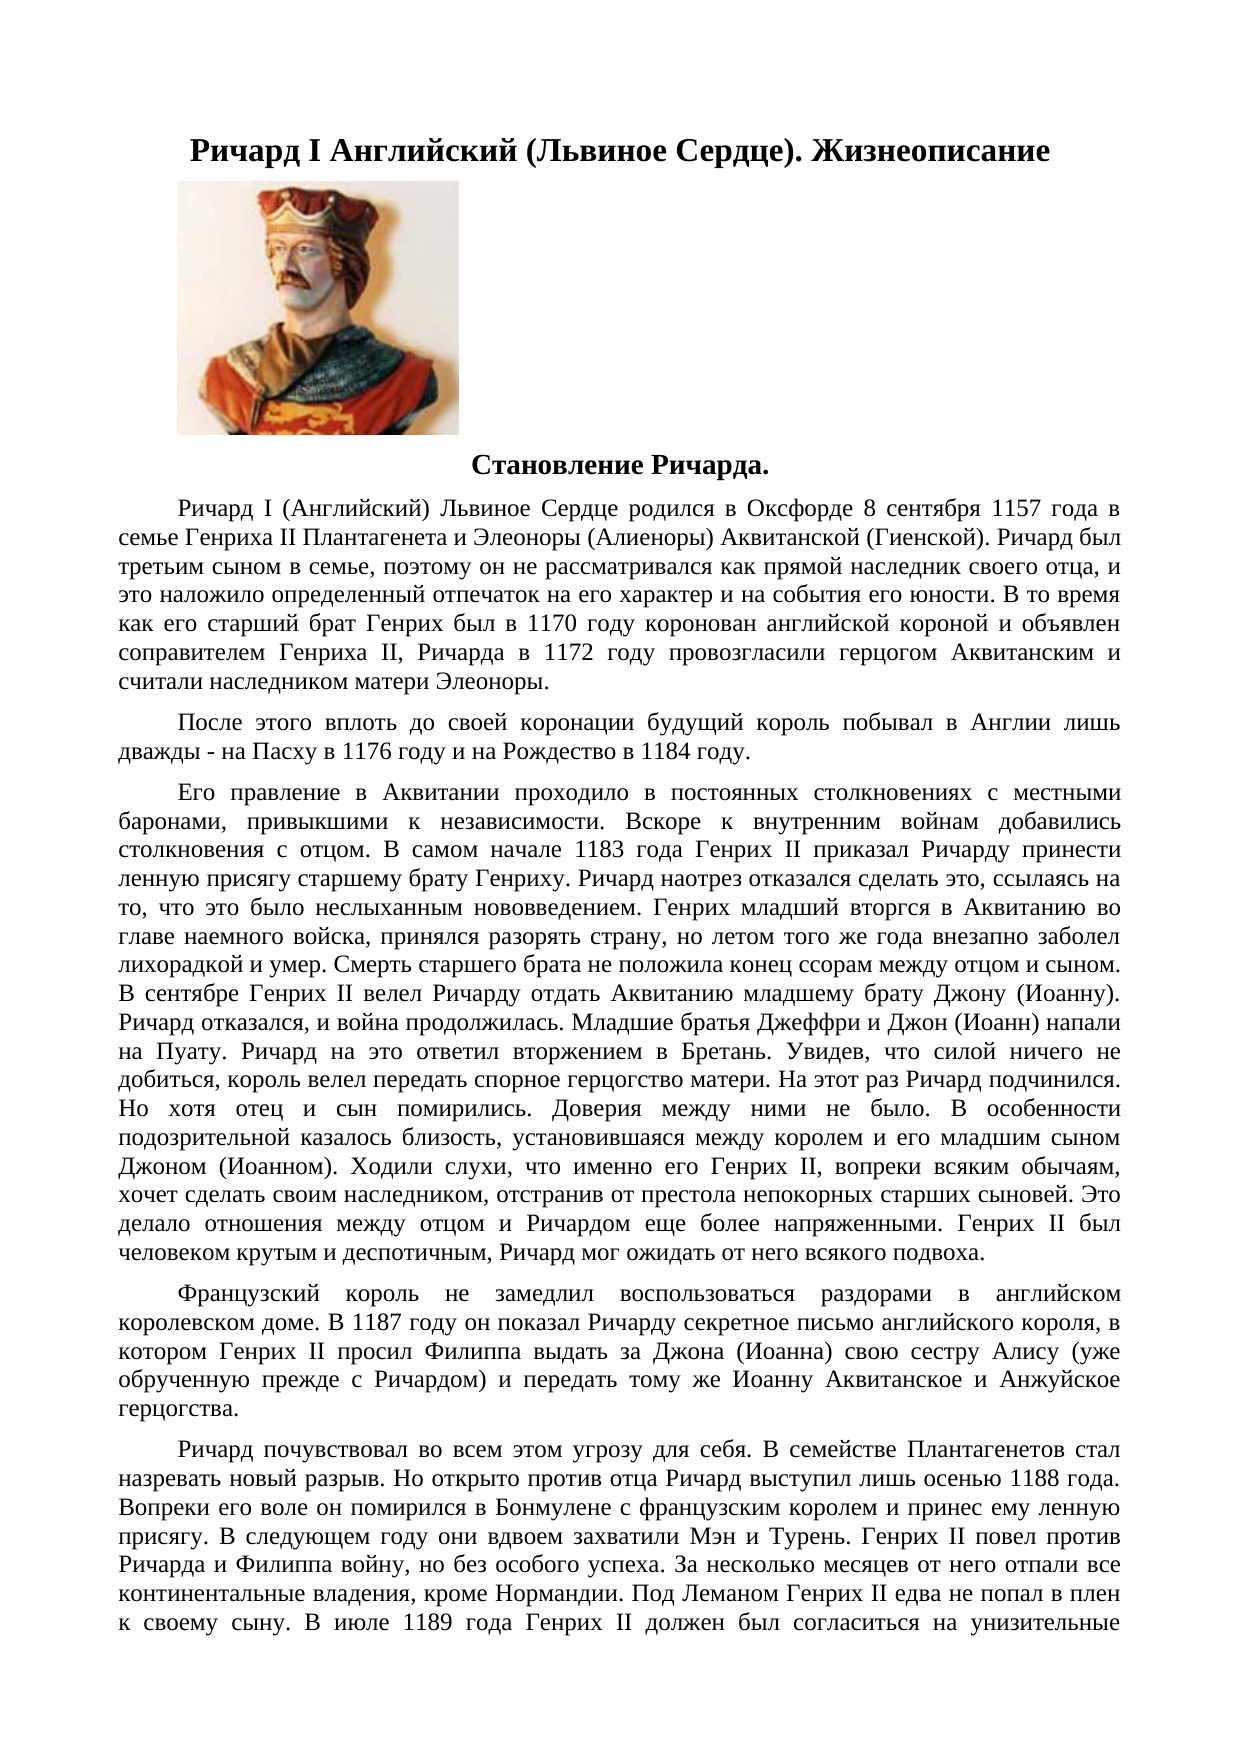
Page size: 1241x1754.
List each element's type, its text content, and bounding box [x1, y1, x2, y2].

text Ричард I Английский (Львиное Сердце). Жизнеописание [118, 131, 1122, 169]
text Его правление в Аквитании проходило в постоянных столкновениях с местными баронами, привыкшими к независимости. Вскоре к внутренним войнам добавились столкновения с отцом. В самом начале 1183 года Генрих II приказал Ричарду принести ленную присягу старшему брату Генриху. Ричард наотрез отказался сделать это, ссылаясь на то, что это было неслыханным нововведением. Генрих младший вторгся в Аквитанию во главе наемного войска, принялся разорять страну, но летом того же года внезапно заболел лихорадкой и умер. Смерть старшего брата не положила конец ссорам между отцом и сыном. В сентябре Генрих II велел Ричарду отдать Аквитанию младшему брату Джону (Иоанну). Ричард отказался, и война продолжилась. Младшие братья Джеффри и Джон (Иоанн) напали на Пуату. Ричард на это ответил вторжением в Бретань. Увидев, что силой ничего не добиться, король велел передать спорное герцогство матери. На этот раз Ричард подчинился. Но хотя отец и сын помирились. Доверия между ними не было. В особенности подозрительной казалось близость, установившаяся между королем и его младшим сыном Джоном (Иоанном). Ходили слухи, что именно его Генрих II, вопреки всяким обычаям, хочет сделать своим наследником, отстранив от престола непокорных старших сыновей. Это делало отношения между отцом и Ричардом еще более напряженными. Генрих II был человеком крутым и деспотичным, Ричард мог ожидать от него всякого подвоха. [118, 777, 1122, 1266]
text Становление Ричарда. [118, 447, 1122, 481]
picture [177, 181, 459, 435]
text После этого вплоть до своей коронации будущий король побывал в Англии лишь дважды - на Пасху в 1176 году и на Рождество в 1184 году. [118, 707, 1122, 764]
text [118, 1434, 1122, 1636]
text Ричард I (Английский) Львиное Сердце родился в Оксфорде 8 сентября 1157 года в семье Генриха II Плантагенета и Элеоноры (Алиеноры) Аквитанской (Гиенской). Ричард был третьим сыном в семье, поэтому он не рассматривался как прямой наследник своего отца, и это наложило определенный отпечаток на его характер и на события его юности. В то время как его старший брат Генрих был в 1170 году коронован английской короной и объявлен соправителем Генриха II, Ричарда в 1172 году провозгласили герцогом Аквитанским и считали наследником матери Элеоноры. [118, 493, 1122, 694]
text Французский король не замедлил воспользоваться раздорами в английском королевском доме. В 1187 году он показал Ричарду секретное письмо английского короля, в котором Генрих II просил Филиппа выдать за Джона (Иоанна) свою сестру Алису (уже обрученную прежде с Ричардом) и передать тому же Иоанну Аквитанское и Анжуйское герцогства. [118, 1278, 1122, 1422]
